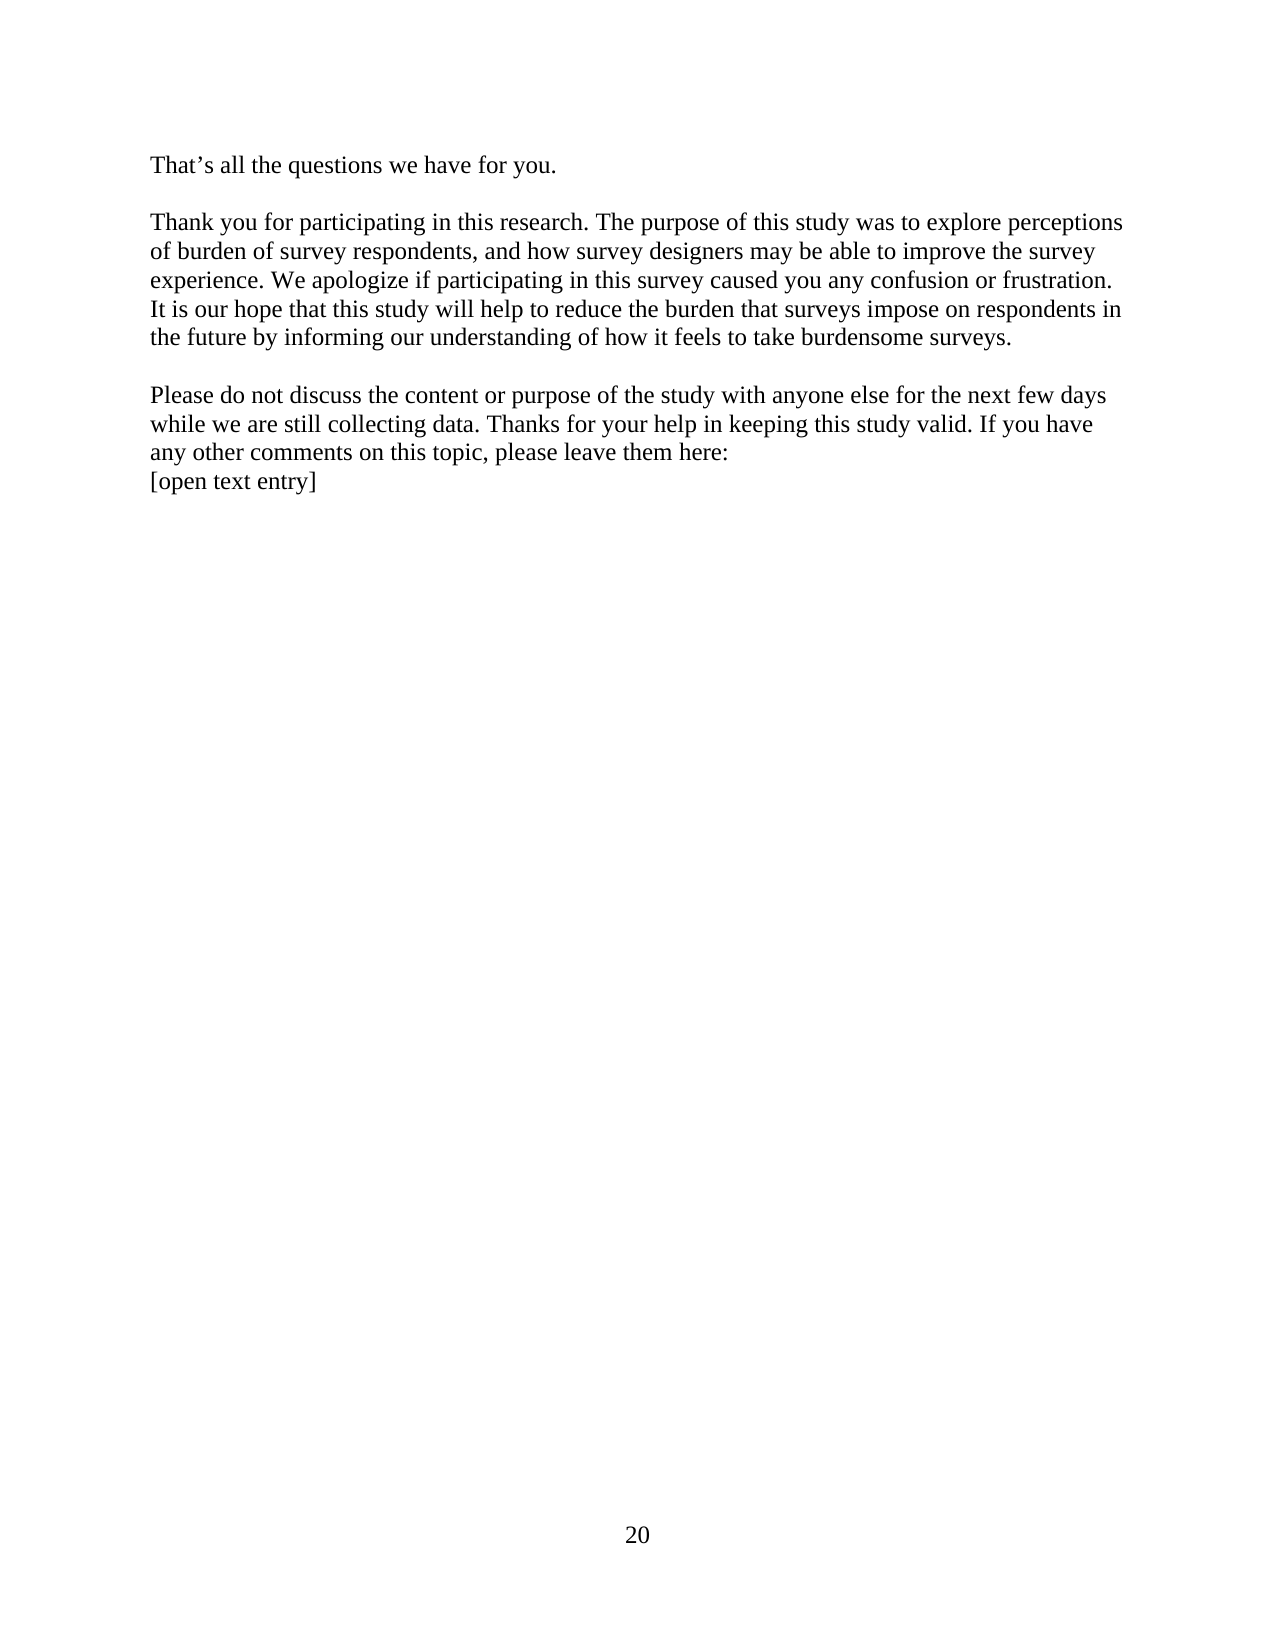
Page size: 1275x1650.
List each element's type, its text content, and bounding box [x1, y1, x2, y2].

text That’s all the questions we have for you. [150, 150, 1125, 179]
text [open text entry] [150, 466, 1125, 495]
text Thank you for participating in this research. The purpose of this study was to explore perceptions of burden of survey respondents, and how survey designers may be able to improve the survey experience. We apologize if participating in this survey caused you any confusion or frustration. It is our hope that this study will help to reduce the burden that surveys impose on respondents in the future by informing our understanding of how it feels to take burdensome surveys. [150, 207, 1125, 351]
text Please do not discuss the content or purpose of the study with anyone else for the next few days while we are still collecting data. Thanks for your help in keeping this study valid. If you have any other comments on this topic, please leave them here: [150, 380, 1125, 466]
